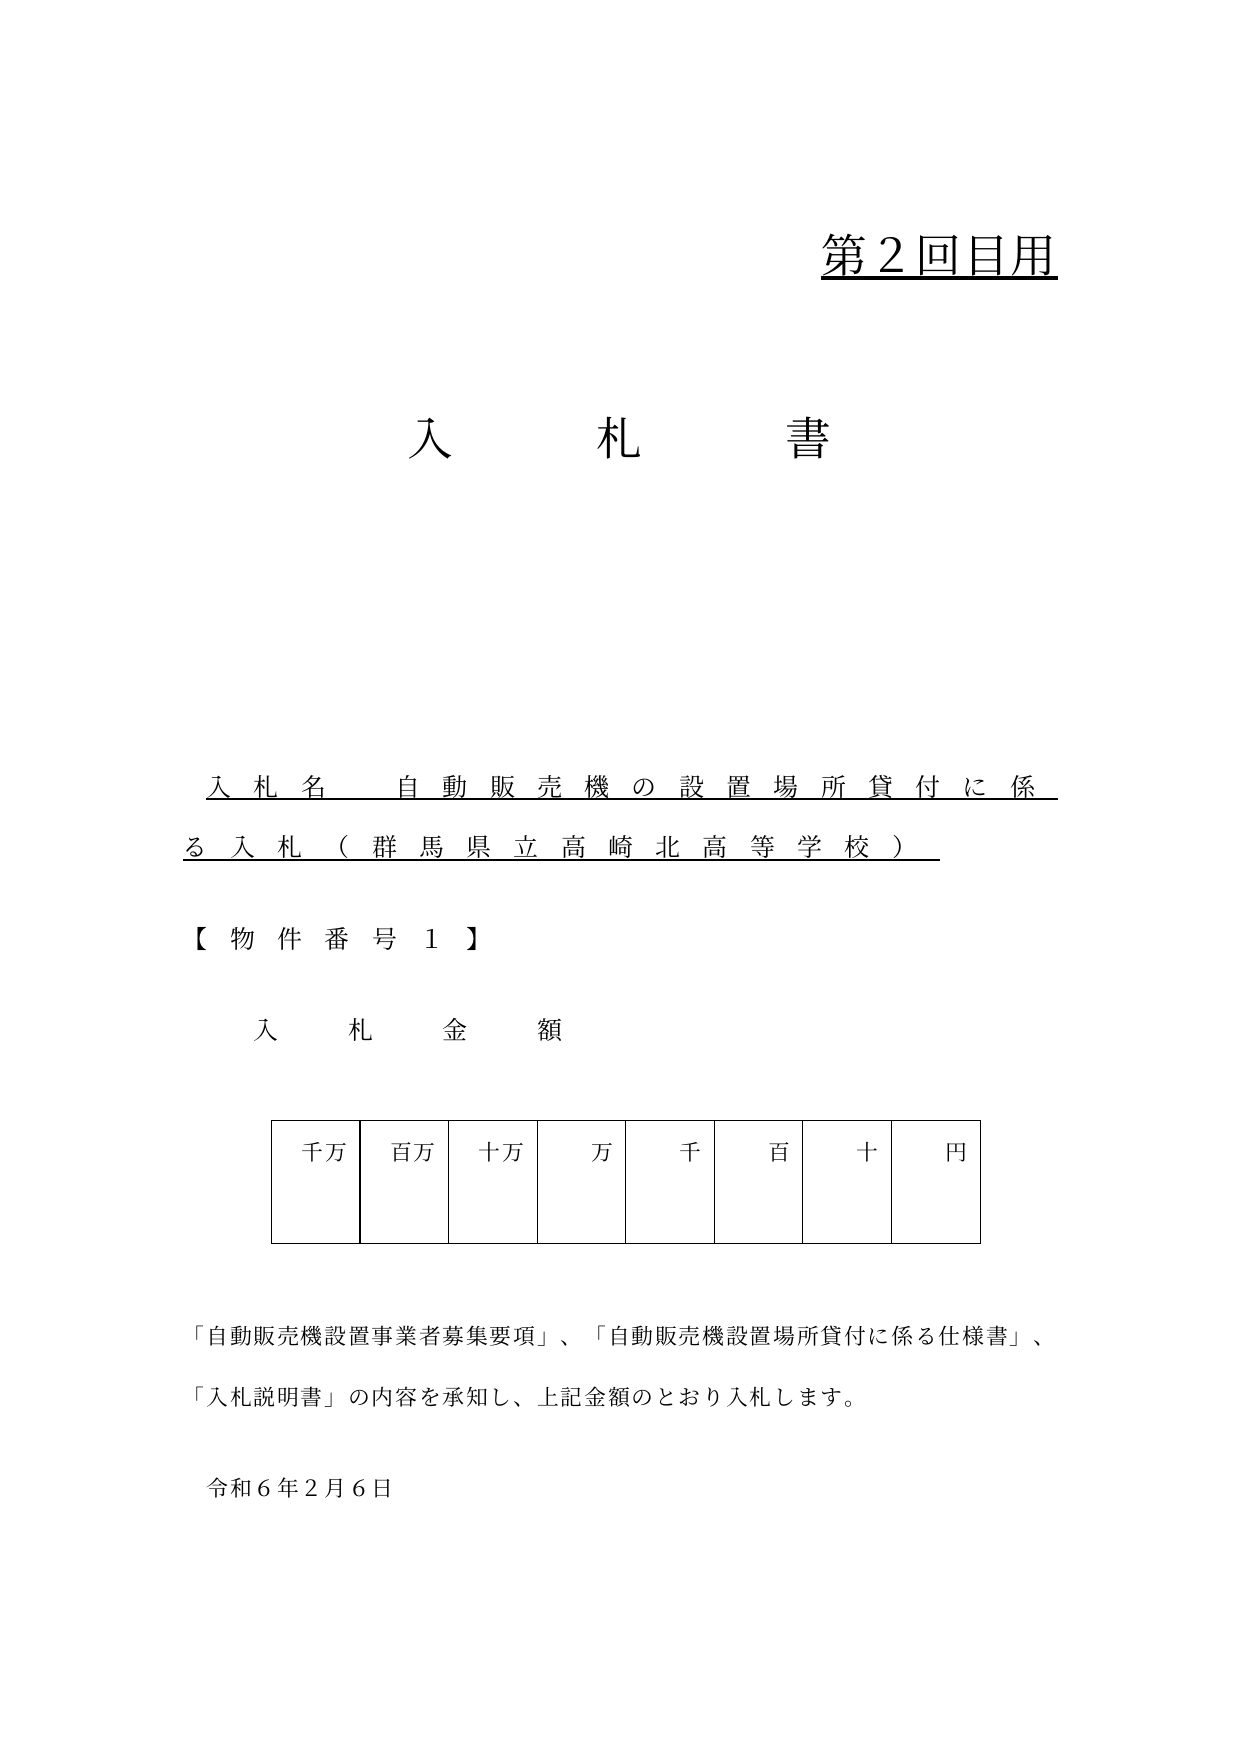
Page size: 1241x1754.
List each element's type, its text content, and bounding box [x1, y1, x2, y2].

table_header 十 [803, 1121, 891, 1243]
text 第２回目用 [183, 207, 1057, 299]
table_header 万 [538, 1121, 625, 1243]
table_header 百 [715, 1121, 802, 1243]
table_header 円 [892, 1121, 980, 1243]
text 入札名 自動販売機の設置場所貸付に係る入札（群馬県立高崎北高等学校） [183, 755, 1057, 877]
text 令和６年２月６日 [183, 1457, 1057, 1517]
table_header 百万 [361, 1121, 448, 1243]
table_header 千万 [272, 1121, 359, 1243]
text 「自動販売機設置事業者募集要項」、「自動販売機設置場所貸付に係る仕様書」、「入札説明書」の内容を承知し、上記金額のとおり入札します。 [183, 1304, 1057, 1426]
table_header 十万 [449, 1121, 537, 1243]
table_header 千 [626, 1121, 714, 1243]
text 【物件番号１】 [183, 877, 1057, 968]
text 入 札 書 [183, 390, 1057, 481]
text 入 札 金 額 [183, 998, 1057, 1059]
